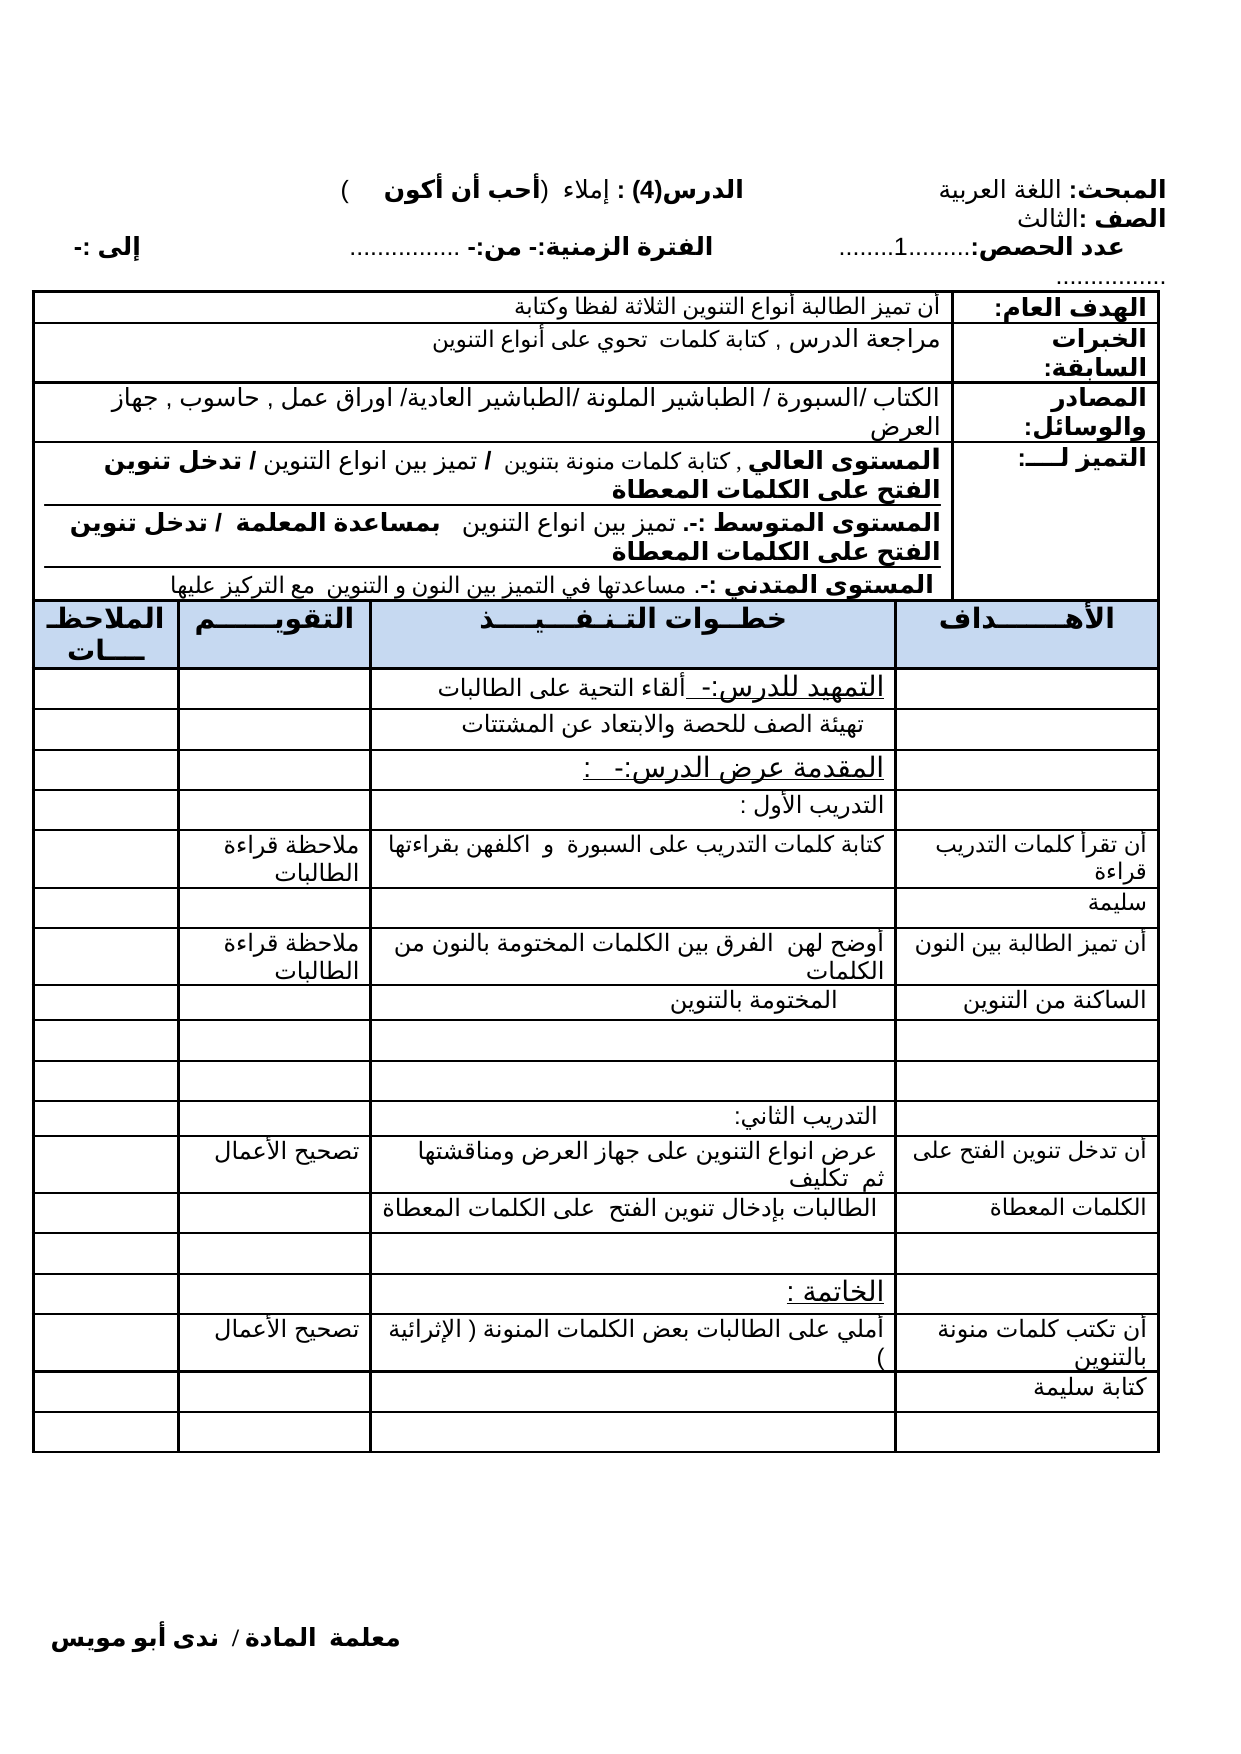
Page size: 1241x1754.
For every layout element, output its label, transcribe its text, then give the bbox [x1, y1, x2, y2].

table_cell [180, 751, 369, 789]
table_cell [35, 670, 177, 708]
table_cell [180, 1373, 369, 1411]
table_cell الكلمات المعطاة [897, 1194, 1157, 1232]
table_cell [35, 1275, 177, 1313]
table_cell الأهـــــــداف [897, 602, 1157, 667]
table_cell التدريب الثاني: [372, 1102, 894, 1134]
table_cell كتابة سليمة [897, 1373, 1157, 1411]
table_cell الخبرات السابقة: [954, 324, 1157, 381]
table_cell [35, 1413, 177, 1451]
table_cell [897, 670, 1157, 708]
table_cell [372, 889, 894, 927]
table_cell [372, 1062, 894, 1100]
table_cell كتابة كلمات التدريب على السبورة و اكلفهن بقراءتها [372, 831, 894, 887]
table_cell [180, 1062, 369, 1100]
table_cell المستوى العالي , كتابة كلمات منونة بتنوين / تميز بين انواع التنوين / تدخل تنوين الفتح على الكلمات المعطاة المستوى المتوسط :-. تميز بين انواع التنوين بمساعدة المعلمة / تدخل تنوين الفتح على الكلمات المعطاة المستوى المتدني :-. مساعدتها في التميز بين النون و التنوين مع التركيز عليها [35, 443, 951, 599]
table_cell [372, 1021, 894, 1059]
table_cell المختومة بالتنوين [372, 986, 894, 1019]
table_cell أملي على الطالبات بعض الكلمات المنونة ( الإثرائية ) [372, 1315, 894, 1370]
table_cell [35, 1102, 177, 1134]
table_cell [897, 1021, 1157, 1059]
table_cell [35, 751, 177, 789]
table_cell [180, 710, 369, 748]
table_cell [180, 1194, 369, 1232]
table_cell مراجعة الدرس , كتابة كلمات تحوي على أنواع التنوين [35, 324, 951, 381]
table_cell ملاحظة قراءة الطالبات [180, 929, 369, 984]
table_cell أوضح لهن الفرق بين الكلمات المختومة بالنون من الكلمات [372, 929, 894, 984]
table_cell [35, 1373, 177, 1411]
table_cell [35, 1021, 177, 1059]
table_cell خطــوات التـنـفـــيــــذ [372, 602, 894, 667]
table_cell [35, 1194, 177, 1232]
table_cell [35, 831, 177, 887]
table_cell [180, 791, 369, 829]
table_cell [372, 1373, 894, 1411]
table_cell [35, 889, 177, 927]
table_cell [35, 710, 177, 748]
table_cell التمهيد للدرس:- ألقاء التحية على الطالبات [372, 670, 894, 708]
table_cell [897, 791, 1157, 829]
table_cell [35, 1137, 177, 1192]
table_cell [180, 1021, 369, 1059]
table_cell أن تقرأ كلمات التدريب قراءة [897, 831, 1157, 887]
table_cell عرض انواع التنوين على جهاز العرض ومناقشتها ثم تكليف [372, 1137, 894, 1192]
table_header أن تميز الطالبة أنواع التنوين الثلاثة لفظا وكتابة [35, 293, 951, 322]
table_cell [180, 889, 369, 927]
table_cell [897, 1234, 1157, 1273]
table_cell [180, 1234, 369, 1273]
text المبحث: اللغة العربية الدرس(4) : إملاء (أحب أن أكون ) الصف :الثالث [44, 175, 1167, 232]
table_cell [897, 710, 1157, 748]
table_cell [897, 1062, 1157, 1100]
table_cell [897, 751, 1157, 789]
table_cell [180, 1413, 369, 1451]
table_cell التميز لــــ: [954, 443, 1157, 599]
table_cell سليمة [897, 889, 1157, 927]
table_cell تصحيح الأعمال [180, 1315, 369, 1370]
table_cell [372, 1413, 894, 1451]
table_cell تصحيح الأعمال [180, 1137, 369, 1192]
table_cell [180, 670, 369, 708]
table_cell [35, 791, 177, 829]
table_cell التقويــــــم [180, 602, 369, 667]
table_cell [897, 1102, 1157, 1134]
table_cell أن تدخل تنوين الفتح على [897, 1137, 1157, 1192]
table_cell الساكنة من التنوين [897, 986, 1157, 1019]
table_cell [372, 1234, 894, 1273]
text عدد الحصص:.........1........ الفترة الزمنية:- من:- ................ إلى :- ................ [44, 232, 1167, 290]
table_cell [35, 1234, 177, 1273]
table_cell ملاحظة قراءة الطالبات [180, 831, 369, 887]
table_cell [35, 986, 177, 1019]
table_cell أن تكتب كلمات منونة بالتنوين [897, 1315, 1157, 1370]
table_cell [180, 986, 369, 1019]
table_cell [35, 1315, 177, 1370]
table_cell تهيئة الصف للحصة والابتعاد عن المشتتات [372, 710, 894, 748]
table_cell الملاحظـــــات [35, 602, 177, 667]
table_cell [897, 1275, 1157, 1313]
table_cell [180, 1275, 369, 1313]
table_header الهدف العام: [954, 293, 1157, 322]
table_cell أن تميز الطالبة بين النون [897, 929, 1157, 984]
table_cell الكتاب /السبورة / الطباشير الملونة /الطباشير العادية/ اوراق عمل , حاسوب , جهاز العرض [35, 384, 951, 441]
table_cell التدريب الأول : [372, 791, 894, 829]
table_cell [897, 1413, 1157, 1451]
table_cell [35, 1062, 177, 1100]
table_cell [35, 929, 177, 984]
table_cell المقدمة عرض الدرس:- : [372, 751, 894, 789]
table_cell الخاتمة : [372, 1275, 894, 1313]
table_cell [180, 1102, 369, 1134]
table_cell الطالبات بإدخال تنوين الفتح على الكلمات المعطاة [372, 1194, 894, 1232]
table_cell المصادر والوسائل: [954, 384, 1157, 441]
